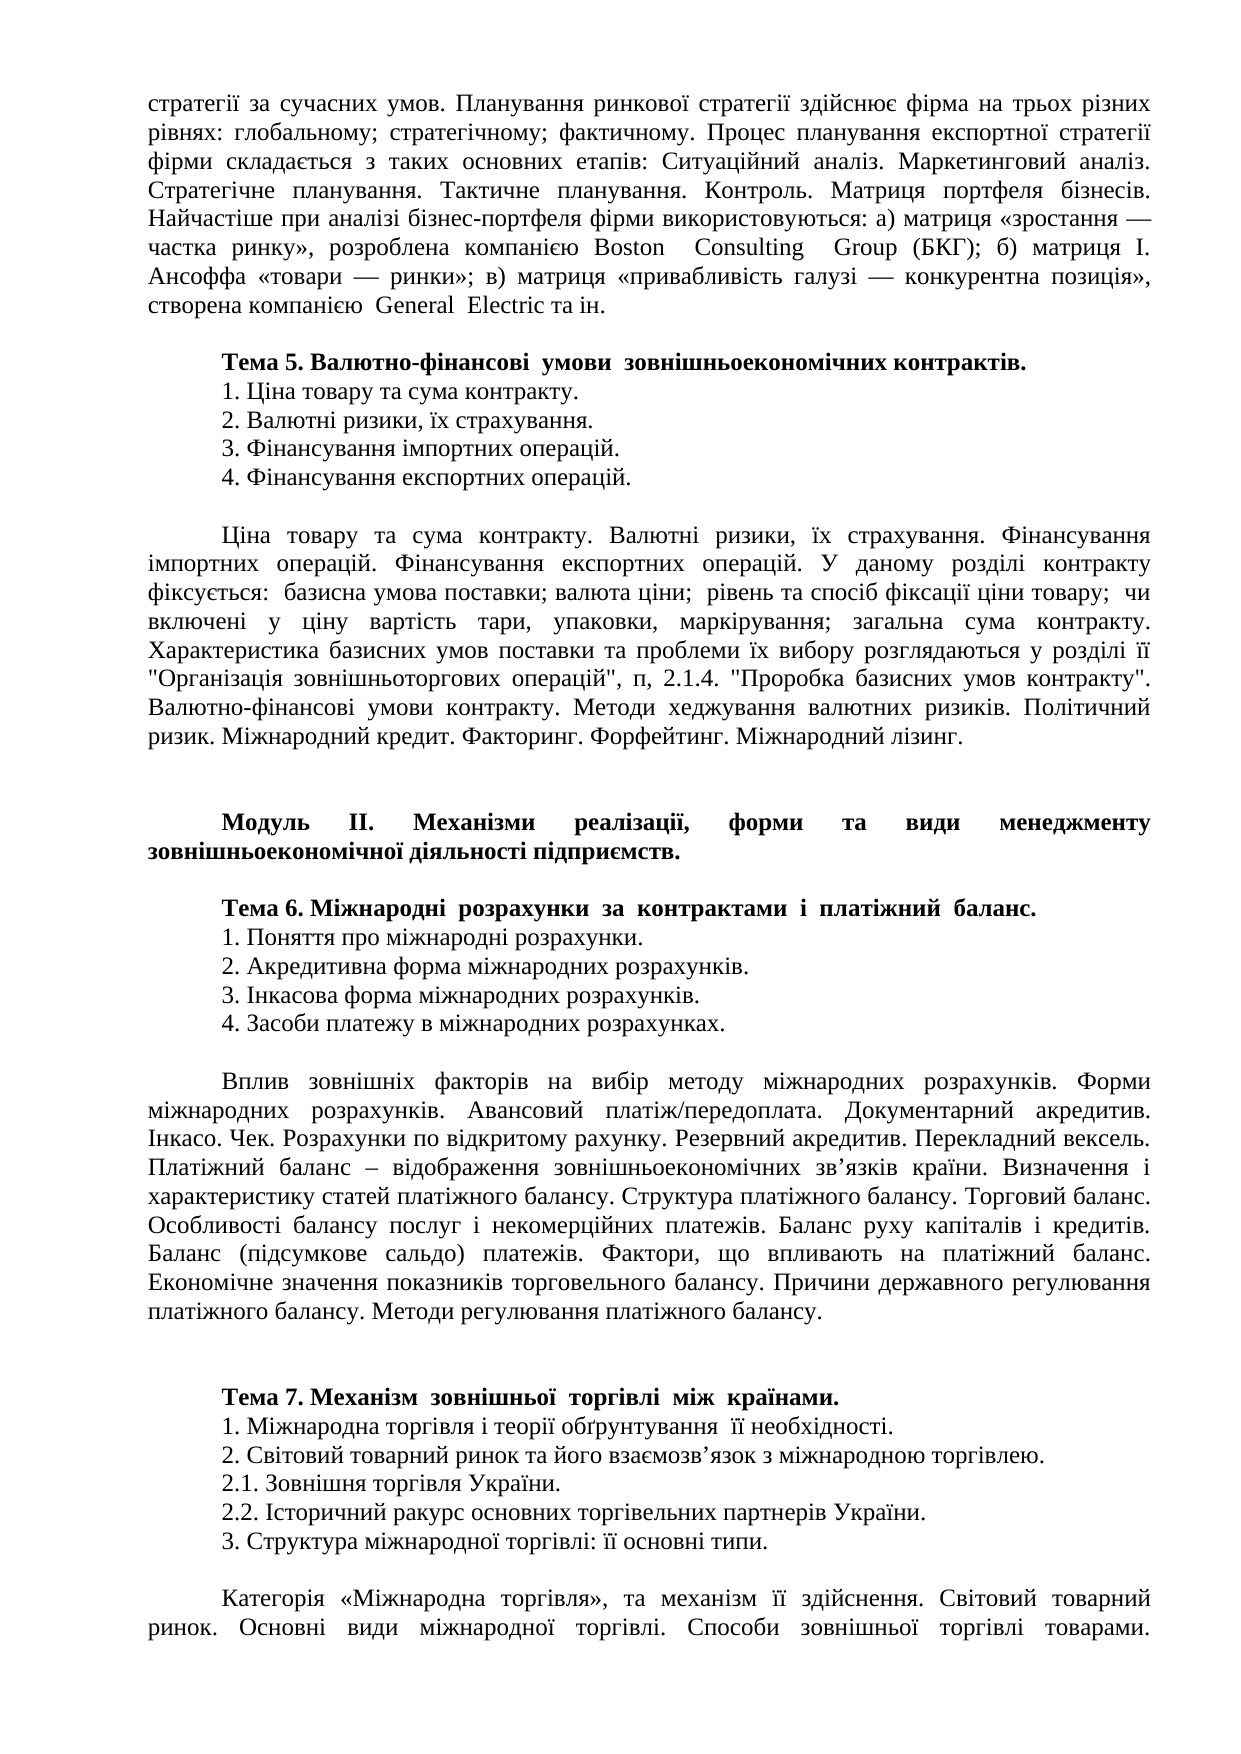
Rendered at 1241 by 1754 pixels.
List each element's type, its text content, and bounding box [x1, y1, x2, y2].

text 1. Ціна товару та сума контракту. [148, 376, 1152, 405]
text 1. Поняття про міжнародні розрахунки. [148, 922, 1152, 951]
text 2.2. Історичний ракурс основних торгівельних партнерів України. [148, 1497, 1152, 1526]
text 4. Фінансування експортних операцій. [148, 462, 1152, 491]
text 3. Фінансування імпортних операцій. [148, 433, 1152, 462]
text Тема 7. Механізм зовнішньої торгівлі між країнами. [148, 1382, 1152, 1411]
text 3. Структура міжнародної торгівлі: її основні типи. [148, 1526, 1152, 1555]
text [148, 88, 1152, 318]
text Модуль II. Механізми реалізації, форми та види менеджменту зовнішньоекономічної діяльності підприємств. [148, 807, 1152, 865]
text 2. Валютні ризики, їх страхування. [148, 405, 1152, 433]
text Ціна товару та сума контракту. Валютні ризики, їх страхування. Фінансування імпортних операцій. Фінансування експортних операцій. У даному розділі контракту фіксується: базисна умова поставки; валюта ціни; рівень та спосіб фіксації ціни товару; чи включені у ціну вартість тари, упаковки, маркірування; загальна сума контракту. Характеристика базисних умов поставки та проблеми їх вибору розглядаються у розділі її "Організація зовнішньоторгових операцій", п, 2.1.4. "Проробка базисних умов контракту". Валютно-фінансові умови контракту. Методи хеджування валютних ризиків. Політичний ризик. Міжнародний кредит. Факторинг. Форфейтинг. Міжнародний лізинг. [148, 520, 1152, 750]
text 3. Інкасова форма міжнародних розрахунків. [148, 980, 1152, 1008]
text 2. Акредитивна форма міжнародних розрахунків. [148, 951, 1152, 980]
text Тема 5. Валютно-фінансові умови зовнішньоекономічних контрактів. [148, 347, 1152, 376]
text 4. Засоби платежу в міжнародних розрахунках. [148, 1008, 1152, 1037]
text 1. Міжнародна торгівля і теорії обґрунтування її необхідності. [148, 1411, 1152, 1440]
text Вплив зовнішніх факторів на вибір методу міжнародних розрахунків. Форми міжнародних розрахунків. Авансовий платіж/передоплата. Документарний акредитив. Інкасо. Чек. Розрахунки по відкритому рахунку. Резервний акредитив. Перекладний вексель. Платіжний баланс – відображення зовнішньоекономічних зв’язків країни. Визначення і характеристику статей платіжного балансу. Структура платіжного балансу. Торговий баланс. Особливості балансу послуг і некомерційних платежів. Баланс руху капіталів і кредитів. Баланс (підсумкове сальдо) платежів. Фактори, що впливають на платіжний баланс. Економічне значення показників торговельного балансу. Причини державного регулювання платіжного балансу. Методи регулювання платіжного балансу. [148, 1066, 1152, 1325]
text 2.1. Зовнішня торгівля України. [148, 1468, 1152, 1497]
text Тема 6. Міжнародні розрахунки за контрактами і платіжний баланс. [148, 893, 1152, 922]
text 2. Світовий товарний ринок та його взаємозв’язок з міжнародною торгівлею. [148, 1440, 1152, 1468]
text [148, 1583, 1152, 1641]
